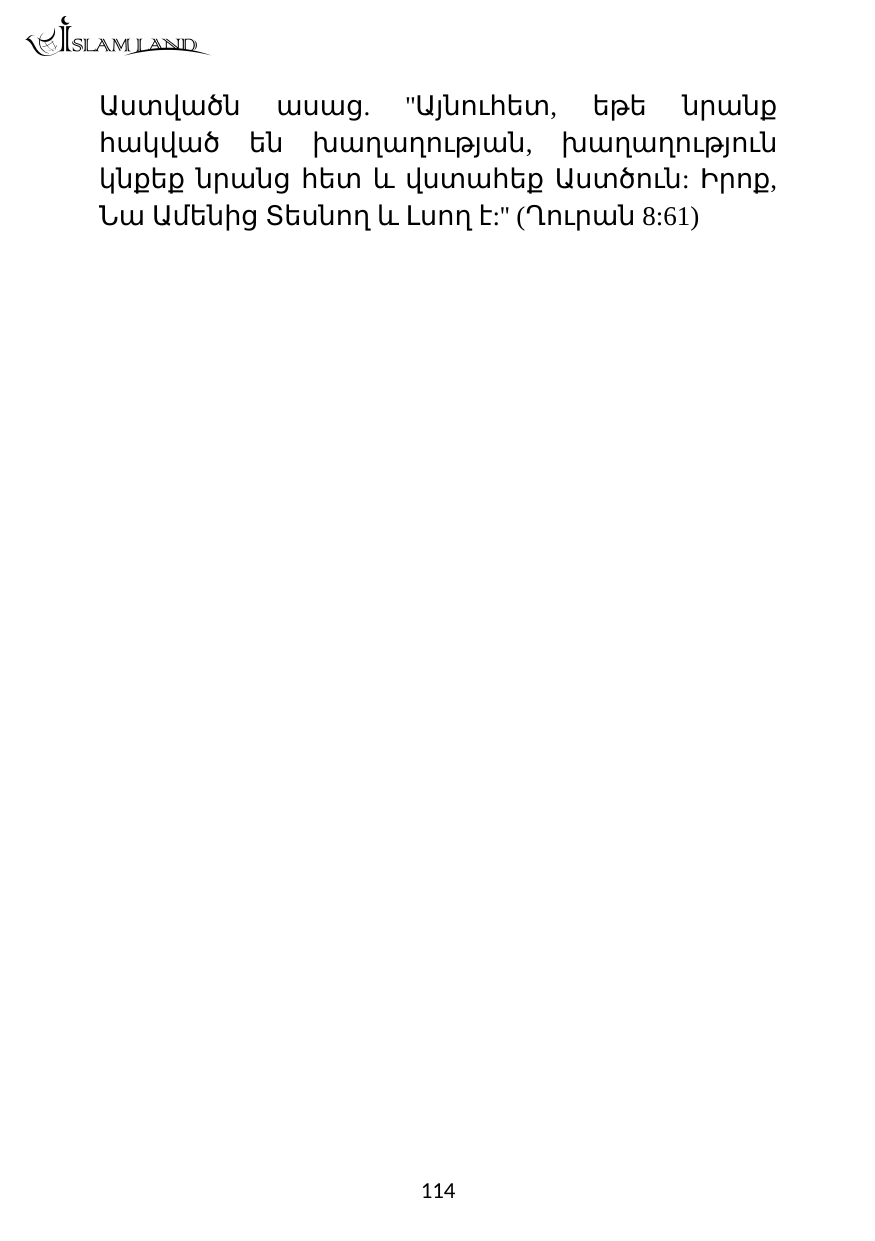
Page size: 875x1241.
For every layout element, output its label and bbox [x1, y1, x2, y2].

picture [25, 16, 212, 56]
text [99, 90, 777, 231]
